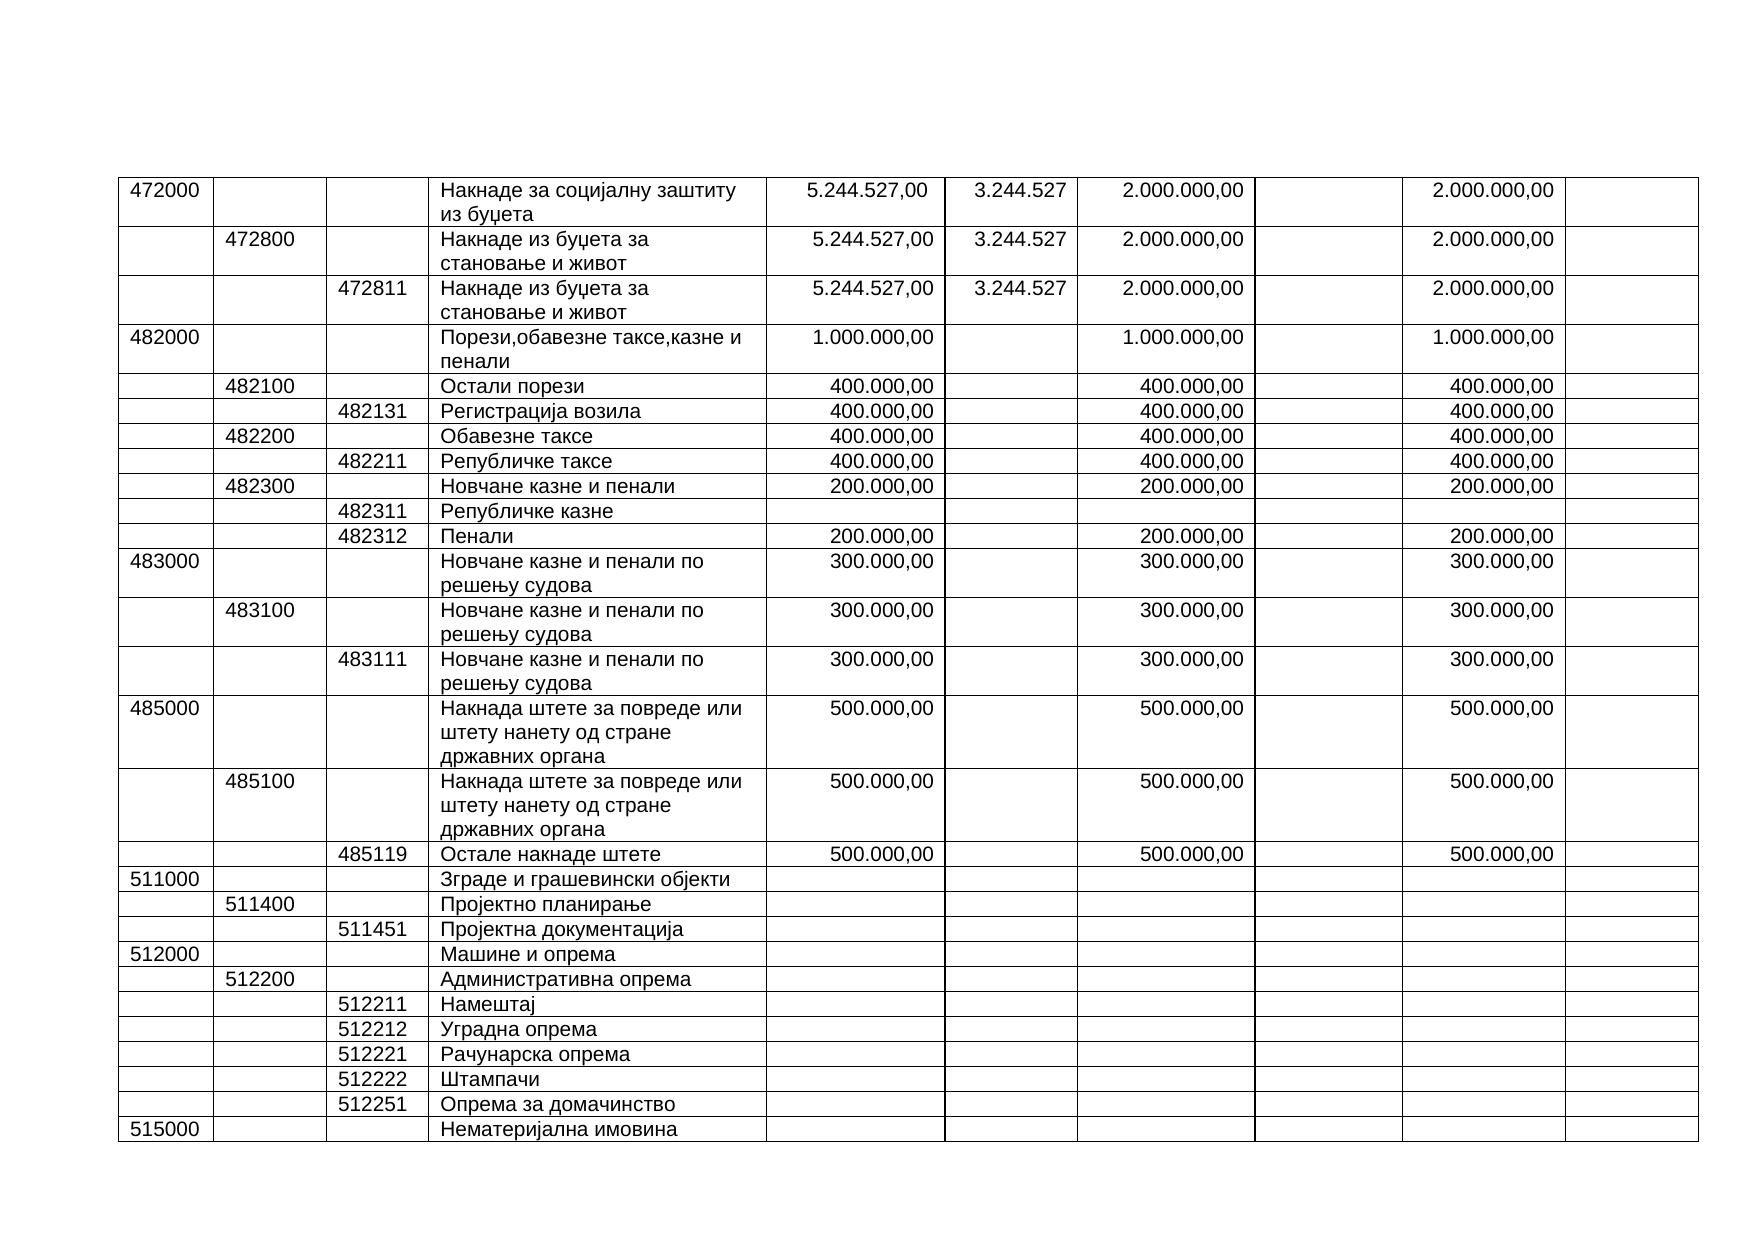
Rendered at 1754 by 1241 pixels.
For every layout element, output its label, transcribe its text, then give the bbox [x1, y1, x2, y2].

table_cell [767, 867, 944, 891]
table_cell 5.244.527,00 [767, 178, 944, 226]
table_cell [429, 1117, 766, 1141]
table_cell 511451 [327, 917, 428, 941]
table_cell 500.000,00 [1403, 696, 1565, 768]
table_cell 500.000,00 [1078, 769, 1254, 841]
table_cell [1566, 967, 1698, 991]
table_cell 300.000,00 [1403, 647, 1565, 695]
table_cell [327, 892, 428, 916]
table_cell [1566, 524, 1698, 548]
table_cell [327, 227, 428, 275]
table_cell [327, 178, 428, 226]
table_cell [1403, 992, 1565, 1016]
table_cell 2.000.000,00 [1078, 178, 1254, 226]
table_cell 400.000,00 [767, 449, 944, 473]
table_cell [946, 499, 1077, 523]
table_cell [1078, 1117, 1254, 1141]
table_cell [1256, 1092, 1402, 1116]
table_cell 500.000,00 [1078, 696, 1254, 768]
table_cell 512211 [327, 992, 428, 1016]
table_cell 400.000,00 [1403, 399, 1565, 423]
table_cell [1566, 769, 1698, 841]
table_cell [327, 474, 428, 498]
table_cell [327, 967, 428, 991]
table_cell 400.000,00 [1078, 449, 1254, 473]
table_cell [327, 867, 428, 891]
table_cell [119, 647, 213, 695]
table_cell Новчане казне и пенали [429, 474, 766, 498]
table_cell [119, 917, 213, 941]
table_cell [1256, 1017, 1402, 1041]
table_cell [1078, 917, 1254, 941]
table_cell 2.000.000,00 [1403, 276, 1565, 324]
table_cell 500.000,00 [1078, 842, 1254, 866]
table_cell [1256, 769, 1402, 841]
table_cell 500.000,00 [1403, 842, 1565, 866]
table_cell [1256, 598, 1402, 646]
table_cell [946, 842, 1077, 866]
table_cell [214, 942, 326, 966]
table_cell [946, 1067, 1077, 1091]
table_cell [767, 942, 944, 966]
table_cell [1078, 1017, 1254, 1041]
table_cell 2.000.000,00 [1403, 178, 1565, 226]
table_cell Машине и опрема [429, 942, 766, 966]
table_cell [1256, 325, 1402, 373]
table_cell [946, 474, 1077, 498]
table_cell [214, 1017, 326, 1041]
table_cell Пројектна документација [429, 917, 766, 941]
table_cell [1256, 917, 1402, 941]
table_cell [1566, 598, 1698, 646]
table_cell [119, 992, 213, 1016]
table_cell [1403, 1117, 1565, 1141]
table_cell [1256, 942, 1402, 966]
table_cell 400.000,00 [767, 399, 944, 423]
table_cell 300.000,00 [767, 549, 944, 597]
table_cell [214, 867, 326, 891]
table_cell 511000 [119, 867, 213, 891]
table_cell [767, 1092, 944, 1116]
table_cell [214, 992, 326, 1016]
table_cell [1403, 892, 1565, 916]
table_cell 400.000,00 [767, 424, 944, 448]
table_cell [1256, 992, 1402, 1016]
table_cell 485000 [119, 696, 213, 768]
table_cell [946, 696, 1077, 768]
table_cell [946, 917, 1077, 941]
table_cell [214, 842, 326, 866]
table_cell [119, 374, 213, 398]
table_cell [1256, 1042, 1402, 1066]
table_cell 3.244.527 [946, 227, 1077, 275]
table_cell Остали порези [429, 374, 766, 398]
table_cell [1403, 942, 1565, 966]
table_cell [327, 424, 428, 448]
table_cell [1256, 1067, 1402, 1091]
table_cell [1566, 842, 1698, 866]
table_cell [1256, 276, 1402, 324]
table_cell [946, 992, 1077, 1016]
table_cell [327, 942, 428, 966]
table_cell 500.000,00 [767, 696, 944, 768]
table_cell [327, 325, 428, 373]
table_cell Накнаде из буџета за становање и живот [429, 227, 766, 275]
table_cell [946, 1092, 1077, 1116]
table_cell [119, 1017, 213, 1041]
table_cell [214, 549, 326, 597]
table_cell Обавезне таксе [429, 424, 766, 448]
table_cell [327, 549, 428, 597]
table_cell [1078, 892, 1254, 916]
table_cell 200.000,00 [1403, 524, 1565, 548]
table_cell 400.000,00 [1078, 424, 1254, 448]
table_cell 300.000,00 [1403, 598, 1565, 646]
table_cell 3.244.527 [946, 178, 1077, 226]
table_cell [214, 524, 326, 548]
table_cell [1403, 917, 1565, 941]
table_cell 512222 [327, 1067, 428, 1091]
table_cell [946, 449, 1077, 473]
table_cell [1566, 549, 1698, 597]
table_cell [1256, 524, 1402, 548]
table_cell [1256, 449, 1402, 473]
table_cell [1566, 1017, 1698, 1041]
table_cell [1566, 449, 1698, 473]
table_cell [1566, 1067, 1698, 1091]
table_cell Административна опрема [429, 967, 766, 991]
table_cell [1256, 499, 1402, 523]
table_cell 483000 [119, 549, 213, 597]
table_cell 400.000,00 [1078, 374, 1254, 398]
table_cell [767, 1017, 944, 1041]
table_cell 300.000,00 [767, 598, 944, 646]
table_cell [1566, 474, 1698, 498]
table_cell 2.000.000,00 [1078, 276, 1254, 324]
table_cell [214, 1092, 326, 1116]
table_cell 400.000,00 [767, 374, 944, 398]
table_cell [214, 276, 326, 324]
table_cell [119, 499, 213, 523]
table_cell Штампачи [429, 1067, 766, 1091]
table_cell [119, 842, 213, 866]
table_cell [119, 598, 213, 646]
table_cell 1.000.000,00 [1078, 325, 1254, 373]
table_cell 5.244.527,00 [767, 276, 944, 324]
table_cell 472000 [119, 178, 213, 226]
table_cell 400.000,00 [1403, 449, 1565, 473]
table_cell [1566, 892, 1698, 916]
table_cell 485100 [214, 769, 326, 841]
table_cell [1078, 1067, 1254, 1091]
table_cell [1078, 1092, 1254, 1116]
table_cell 512212 [327, 1017, 428, 1041]
table_cell [946, 374, 1077, 398]
table_cell [214, 647, 326, 695]
table_cell [946, 598, 1077, 646]
table_cell [767, 917, 944, 941]
table_cell [327, 598, 428, 646]
table_cell [214, 325, 326, 373]
table_cell [946, 1017, 1077, 1041]
table_cell 5.244.527,00 [767, 227, 944, 275]
table_cell [1566, 276, 1698, 324]
table_cell 400.000,00 [1403, 424, 1565, 448]
table_cell [1256, 867, 1402, 891]
table_cell [119, 1092, 213, 1116]
table_cell Опрема за домачинство [429, 1092, 766, 1116]
table_cell [119, 892, 213, 916]
table_cell [767, 499, 944, 523]
table_cell 482131 [327, 399, 428, 423]
table_cell [767, 992, 944, 1016]
table_cell Накнаде из буџета за становање и живот [429, 276, 766, 324]
table_cell 472800 [214, 227, 326, 275]
table_cell [214, 399, 326, 423]
table_cell 300.000,00 [767, 647, 944, 695]
table_cell 485119 [327, 842, 428, 866]
table_cell [1256, 549, 1402, 597]
table_cell [767, 1042, 944, 1066]
table_cell [119, 449, 213, 473]
table_cell [214, 1067, 326, 1091]
table_cell 1.000.000,00 [767, 325, 944, 373]
table_cell [1566, 374, 1698, 398]
table_cell [1256, 374, 1402, 398]
table_cell [1256, 967, 1402, 991]
table_cell Пенали [429, 524, 766, 548]
table_cell [767, 1117, 944, 1141]
table_cell [946, 399, 1077, 423]
table_cell 2.000.000,00 [1078, 227, 1254, 275]
table_cell Накнада штете за повреде или штету нанету од стране државних органа [429, 696, 766, 768]
table_cell [1256, 227, 1402, 275]
table_cell [1256, 474, 1402, 498]
table_cell [327, 696, 428, 768]
table_cell [1403, 867, 1565, 891]
table_cell [214, 499, 326, 523]
table_cell [119, 967, 213, 991]
table_cell 515000 [119, 1117, 213, 1141]
table_cell [214, 178, 326, 226]
table_cell 482000 [119, 325, 213, 373]
table_cell Новчане казне и пенали по решењу судова [429, 549, 766, 597]
table_cell [1403, 1042, 1565, 1066]
table_cell [119, 474, 213, 498]
table_cell 300.000,00 [1078, 647, 1254, 695]
table_cell [214, 449, 326, 473]
table_cell [119, 769, 213, 841]
table_cell [327, 1117, 428, 1141]
table_cell 512221 [327, 1042, 428, 1066]
table_cell [946, 424, 1077, 448]
table_cell [946, 524, 1077, 548]
table_cell [1403, 967, 1565, 991]
table_cell [1403, 1092, 1565, 1116]
table_cell [767, 967, 944, 991]
table_cell [767, 1067, 944, 1091]
table_cell 482211 [327, 449, 428, 473]
table_cell 300.000,00 [1078, 598, 1254, 646]
table_cell 482312 [327, 524, 428, 548]
table_cell 200.000,00 [767, 474, 944, 498]
table_cell [1403, 499, 1565, 523]
table_cell [767, 892, 944, 916]
table_cell [1078, 499, 1254, 523]
table_cell 511400 [214, 892, 326, 916]
table_cell 300.000,00 [1403, 549, 1565, 597]
table_cell 482300 [214, 474, 326, 498]
table_cell Зграде и грашевински објекти [429, 867, 766, 891]
table_cell Рачунарска опрема [429, 1042, 766, 1066]
table_cell 483111 [327, 647, 428, 695]
table_cell [119, 399, 213, 423]
table_cell 200.000,00 [1403, 474, 1565, 498]
table_cell 512000 [119, 942, 213, 966]
table_cell [1403, 1017, 1565, 1041]
table_cell 400.000,00 [1403, 374, 1565, 398]
table_cell 2.000.000,00 [1403, 227, 1565, 275]
table_cell 3.244.527 [946, 276, 1077, 324]
table_cell [946, 967, 1077, 991]
table_cell [1566, 1117, 1698, 1141]
table_cell [1566, 227, 1698, 275]
table_cell 472811 [327, 276, 428, 324]
table_cell [214, 1042, 326, 1066]
table_cell [946, 325, 1077, 373]
table_cell Накнада штете за повреде или штету нанету од стране државних органа [429, 769, 766, 841]
table_cell [327, 769, 428, 841]
table_cell [1256, 647, 1402, 695]
table_cell [1566, 424, 1698, 448]
table_cell 483100 [214, 598, 326, 646]
table_cell 500.000,00 [1403, 769, 1565, 841]
table_cell [1403, 1067, 1565, 1091]
table_cell [119, 524, 213, 548]
table_cell [119, 227, 213, 275]
table_cell [1566, 325, 1698, 373]
table_cell Регистрација возила [429, 399, 766, 423]
table_cell Уградна опрема [429, 1017, 766, 1041]
table_cell [119, 424, 213, 448]
table_cell [1256, 399, 1402, 423]
table_cell [946, 647, 1077, 695]
table_cell 482311 [327, 499, 428, 523]
table_cell 482200 [214, 424, 326, 448]
table_cell [1078, 942, 1254, 966]
table_cell [1566, 1092, 1698, 1116]
table_cell [946, 1117, 1077, 1141]
table_cell [214, 696, 326, 768]
table_cell 400.000,00 [1078, 399, 1254, 423]
table_cell Порези,обавезне таксе,казне и пенали [429, 325, 766, 373]
table_cell 512200 [214, 967, 326, 991]
table_cell Пројектно планирање [429, 892, 766, 916]
table_cell 500.000,00 [767, 842, 944, 866]
table_cell [946, 1042, 1077, 1066]
table_cell [946, 942, 1077, 966]
table_cell 200.000,00 [767, 524, 944, 548]
table_cell 482100 [214, 374, 326, 398]
table_cell [1256, 178, 1402, 226]
table_cell [1566, 1042, 1698, 1066]
table_cell [1078, 992, 1254, 1016]
table_cell [1566, 696, 1698, 768]
table_cell [1078, 1042, 1254, 1066]
table_cell Новчане казне и пенали по решењу судова [429, 647, 766, 695]
table_cell [327, 374, 428, 398]
table_cell 1.000.000,00 [1403, 325, 1565, 373]
table_cell [1566, 647, 1698, 695]
table_cell [1256, 696, 1402, 768]
table_cell 300.000,00 [1078, 549, 1254, 597]
table_cell Намештај [429, 992, 766, 1016]
table_cell [1256, 1117, 1402, 1141]
table_cell [119, 276, 213, 324]
table_cell Накнаде за социјалну заштиту из буџета [429, 178, 766, 226]
table_cell [1566, 942, 1698, 966]
table_cell [946, 867, 1077, 891]
table_cell 200.000,00 [1078, 524, 1254, 548]
table_cell 200.000,00 [1078, 474, 1254, 498]
table_cell [1566, 992, 1698, 1016]
table_cell [1256, 842, 1402, 866]
table_cell 512251 [327, 1092, 428, 1116]
table_cell [946, 892, 1077, 916]
table_cell [1078, 967, 1254, 991]
table_cell [946, 549, 1077, 597]
table_cell [214, 917, 326, 941]
table_cell [1566, 499, 1698, 523]
table_cell [1566, 178, 1698, 226]
table_cell [214, 1117, 326, 1141]
table_cell Остале накнаде штете [429, 842, 766, 866]
table_cell [1566, 867, 1698, 891]
table_cell 500.000,00 [767, 769, 944, 841]
table_cell [1566, 399, 1698, 423]
table_cell [1256, 892, 1402, 916]
table_cell [119, 1042, 213, 1066]
table_cell Новчане казне и пенали по решењу судова [429, 598, 766, 646]
table_cell [1078, 867, 1254, 891]
table_cell Републичке казне [429, 499, 766, 523]
table_cell [946, 769, 1077, 841]
table_cell [1566, 917, 1698, 941]
table_cell Републичке таксе [429, 449, 766, 473]
table_cell [119, 1067, 213, 1091]
table_cell [1256, 424, 1402, 448]
